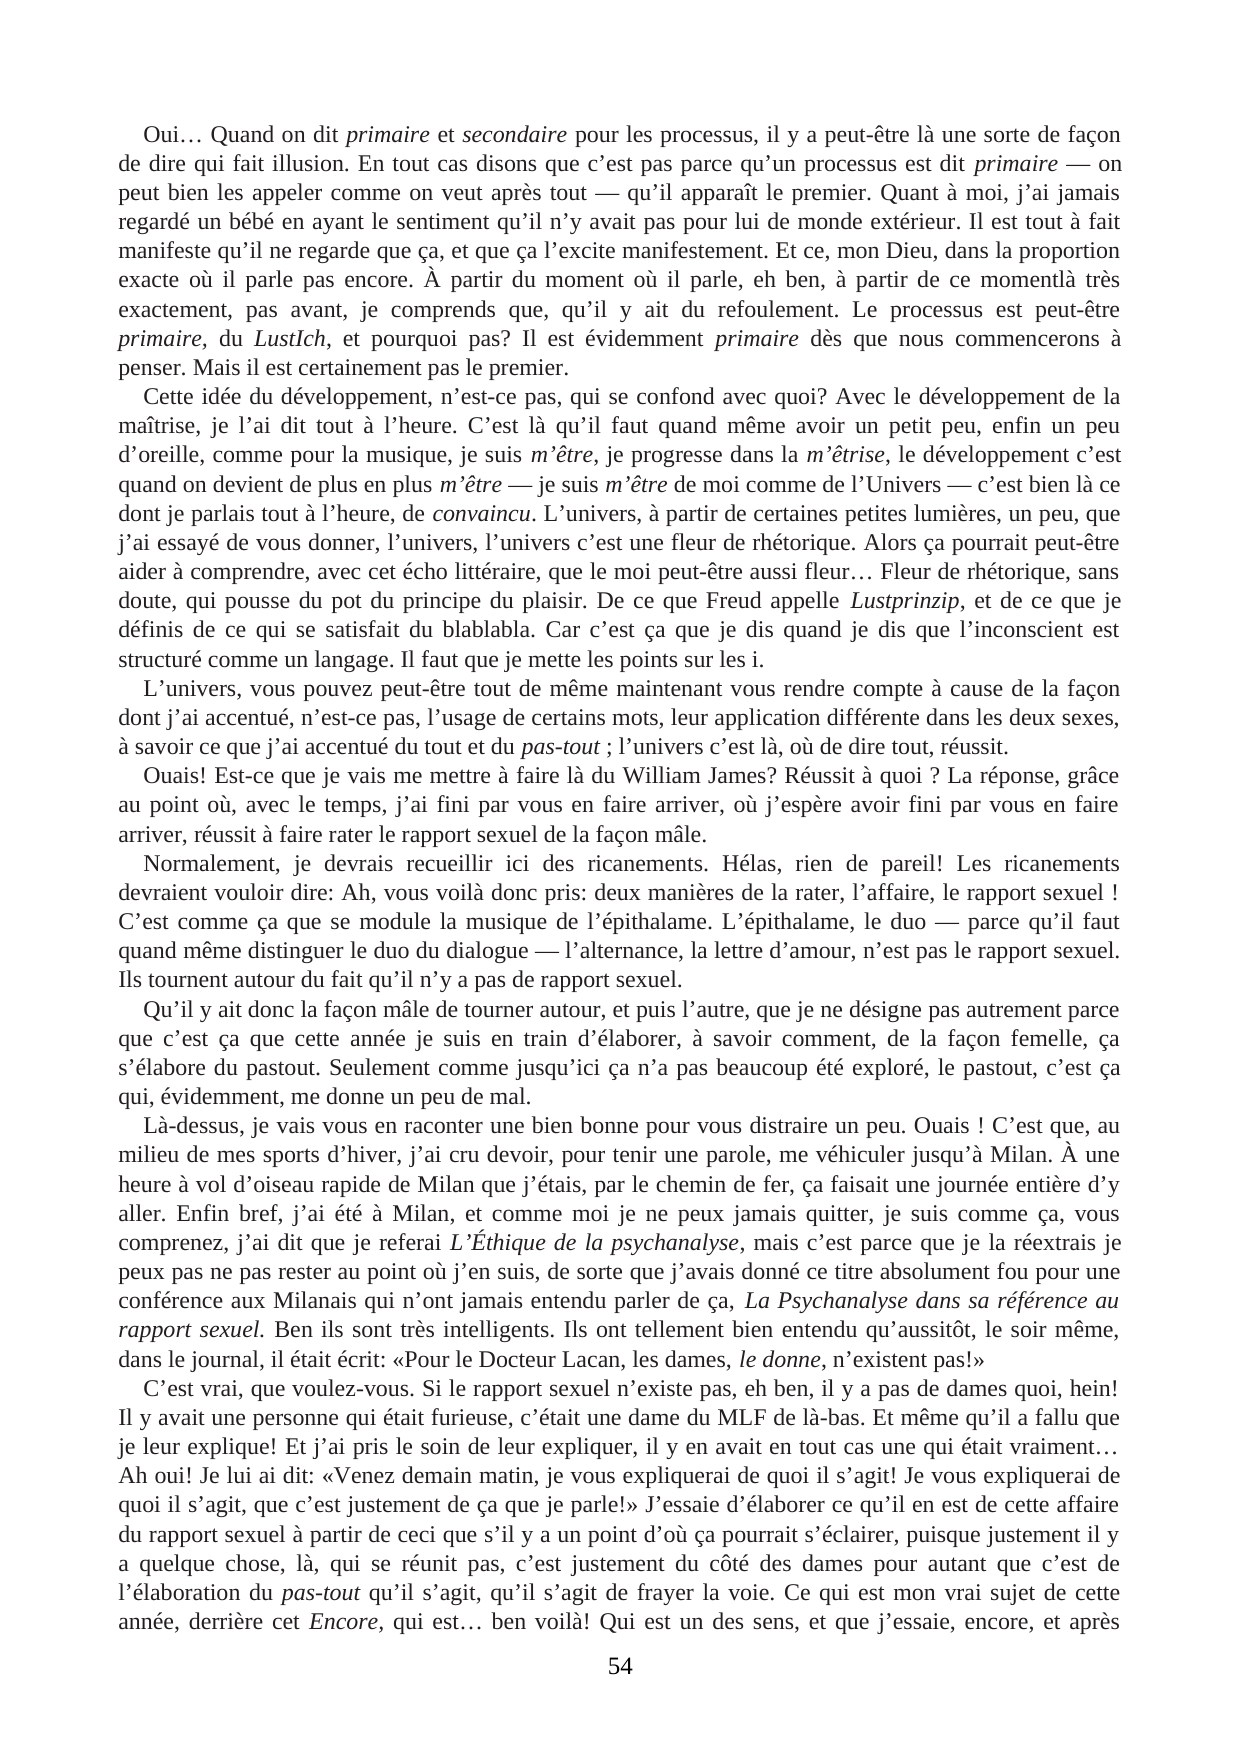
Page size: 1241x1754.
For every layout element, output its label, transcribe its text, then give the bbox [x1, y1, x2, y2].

text Cette idée du développement, n’est-ce pas, qui se confond avec quoi? Avec le développement de la maîtrise, je l’ai dit tout à l’heure. C’est là qu’il faut quand même avoir un petit peu, enfin un peu d’oreille, comme pour la musique, je suis m’être, je progresse dans la m’êtrise, le développement c’est quand on devient de plus en plus m’être — je suis m’être de moi comme de l’Univers — c’est bien là ce dont je parlais tout à l’heure, de convaincu. L’univers, à partir de certaines petites lumières, un peu, que j’ai essayé de vous donner, l’univers, l’univers c’est une fleur de rhétorique. Alors ça pourrait peut-être aider à comprendre, avec cet écho littéraire, que le moi peut-être aussi fleur… Fleur de rhétorique, sans doute, qui pousse du pot du principe du plaisir. De ce que Freud appelle Lustprinzip, et de ce que je définis de ce qui se satisfait du blablabla. Car c’est ça que je dis quand je dis que l’inconscient est structuré comme un langage. Il faut que je mette les points sur les i. [118, 381, 1122, 672]
text Qu’il y ait donc la façon mâle de tourner autour, et puis l’autre, que je ne désigne pas autrement parce que c’est ça que cette année je suis en train d’élaborer, à savoir comment, de la façon femelle, ça s’élabore du pastout. Seulement comme jusqu’ici ça n’a pas beaucoup été exploré, le pastout, c’est ça qui, évidemment, me donne un peu de mal. [118, 993, 1122, 1110]
text Là-dessus, je vais vous en raconter une bien bonne pour vous distraire un peu. Ouais ! C’est que, au milieu de mes sports d’hiver, j’ai cru devoir, pour tenir une parole, me véhiculer jusqu’à Milan. À une heure à vol d’oiseau rapide de Milan que j’étais, par le chemin de fer, ça faisait une journée entière d’y aller. Enfin bref, j’ai été à Milan, et comme moi je ne peux jamais quitter, je suis comme ça, vous comprenez, j’ai dit que je referai L’Éthique de la psychanalyse, mais c’est parce que je la réextrais je peux pas ne pas rester au point où j’en suis, de sorte que j’avais donné ce titre absolument fou pour une conférence aux Milanais qui n’ont jamais entendu parler de ça, La Psychanalyse dans sa référence au rapport sexuel. Ben ils sont très intelligents. Ils ont tellement bien entendu qu’aussitôt, le soir même, dans le journal, il était écrit: «Pour le Docteur Lacan, les dames, le donne, n’existent pas!» [118, 1110, 1122, 1372]
text Normalement, je devrais recueillir ici des ricanements. Hélas, rien de pareil! Les ricanements devraient vouloir dire: Ah, vous voilà donc pris: deux manières de la rater, l’affaire, le rapport sexuel ! C’est comme ça que se module la musique de l’épithalame. L’épithalame, le duo — parce qu’il faut quand même distinguer le duo du dialogue — l’alternance, la lettre d’amour, n’est pas le rapport sexuel. Ils tournent autour du fait qu’il n’y a pas de rapport sexuel. [118, 847, 1122, 993]
text Ouais! Est-ce que je vais me mettre à faire là du William James? Réussit à quoi ? La réponse, grâce au point où, avec le temps, j’ai fini par vous en faire arriver, où j’espère avoir fini par vous en faire arriver, réussit à faire rater le rapport sexuel de la façon mâle. [118, 760, 1122, 847]
text L’univers, vous pouvez peut-être tout de même maintenant vous rendre compte à cause de la façon dont j’ai accentué, n’est-ce pas, l’usage de certains mots, leur application différente dans les deux sexes, à savoir ce que j’ai accentué du tout et du pas-tout ; l’univers c’est là, où de dire tout, réussit. [118, 672, 1122, 760]
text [118, 1372, 1122, 1635]
text Oui… Quand on dit primaire et secondaire pour les processus, il y a peut-être là une sorte de façon de dire qui fait illusion. En tout cas disons que c’est pas parce qu’un processus est dit primaire — on peut bien les appeler comme on veut après tout — qu’il apparaît le premier. Quant à moi, j’ai jamais regardé un bébé en ayant le sentiment qu’il n’y avait pas pour lui de monde extérieur. Il est tout à fait manifeste qu’il ne regarde que ça, et que ça l’excite manifestement. Et ce, mon Dieu, dans la proportion exacte où il parle pas encore. À partir du moment où il parle, eh ben, à partir de ce momentlà très exactement, pas avant, je comprends que, qu’il y ait du refoulement. Le processus est peut-être primaire, du LustIch, et pourquoi pas? Il est évidemment primaire dès que nous commencerons à penser. Mais il est certainement pas le premier. [118, 118, 1122, 381]
